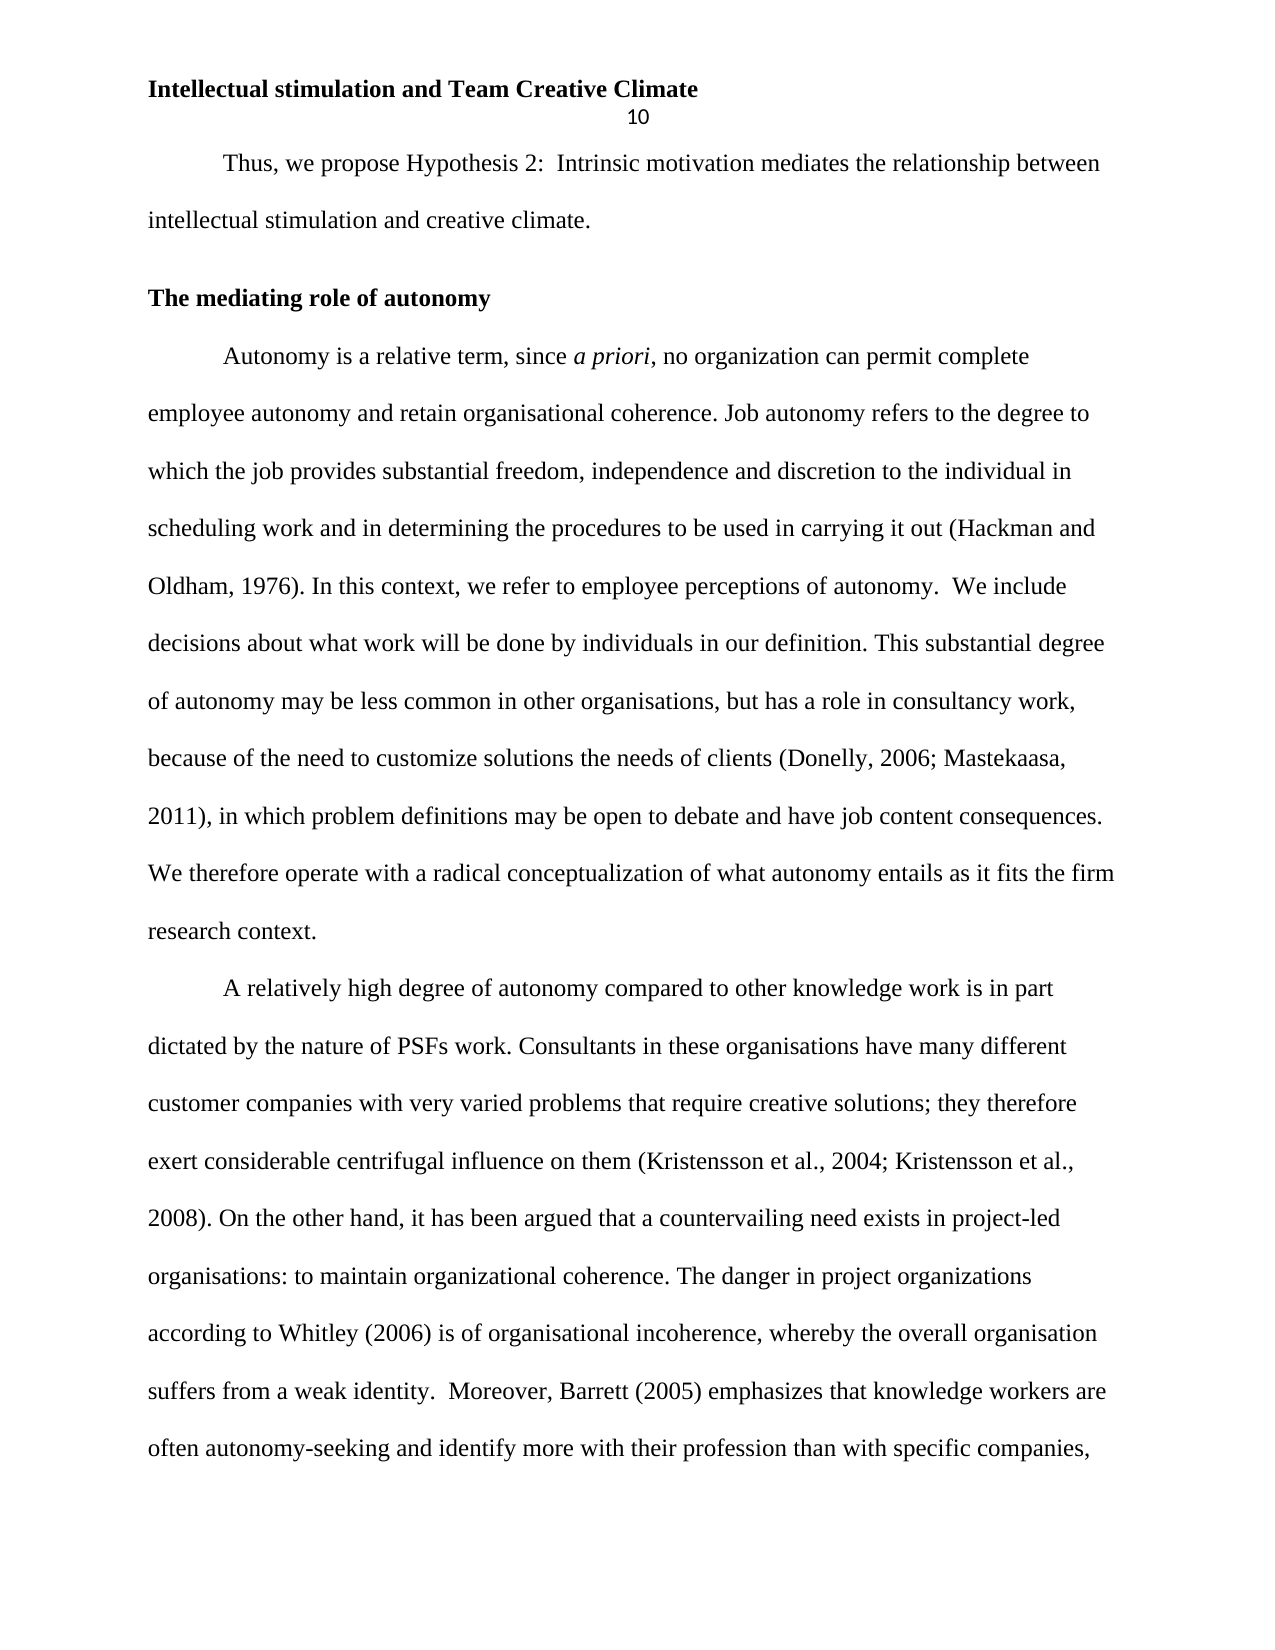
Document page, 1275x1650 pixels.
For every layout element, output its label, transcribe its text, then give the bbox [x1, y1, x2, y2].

text Autonomy is a relative term, since a priori, no organization can permit complete employee autonomy and retain organisational coherence. Job autonomy refers to the degree to which the job provides substantial freedom, independence and discretion to the individual in scheduling work and in determining the procedures to be used in carrying it out (Hackman and Oldham, 1976). In this context, we refer to employee perceptions of autonomy. We include decisions about what work will be done by individuals in our definition. This substantial degree of autonomy may be less common in other organisations, but has a role in consultancy work, because of the need to customize solutions the needs of clients (Donelly, 2006; Mastekaasa, 2011), in which problem definitions may be open to debate and have job content consequences. We therefore operate with a radical conceptualization of what autonomy entails as it fits the firm research context. [148, 341, 1127, 945]
text Thus, we propose Hypothesis 2: Intrinsic motivation mediates the relationship between intellectual stimulation and creative climate. [148, 148, 1127, 234]
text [148, 973, 1127, 1462]
text The mediating role of autonomy [148, 283, 1127, 312]
